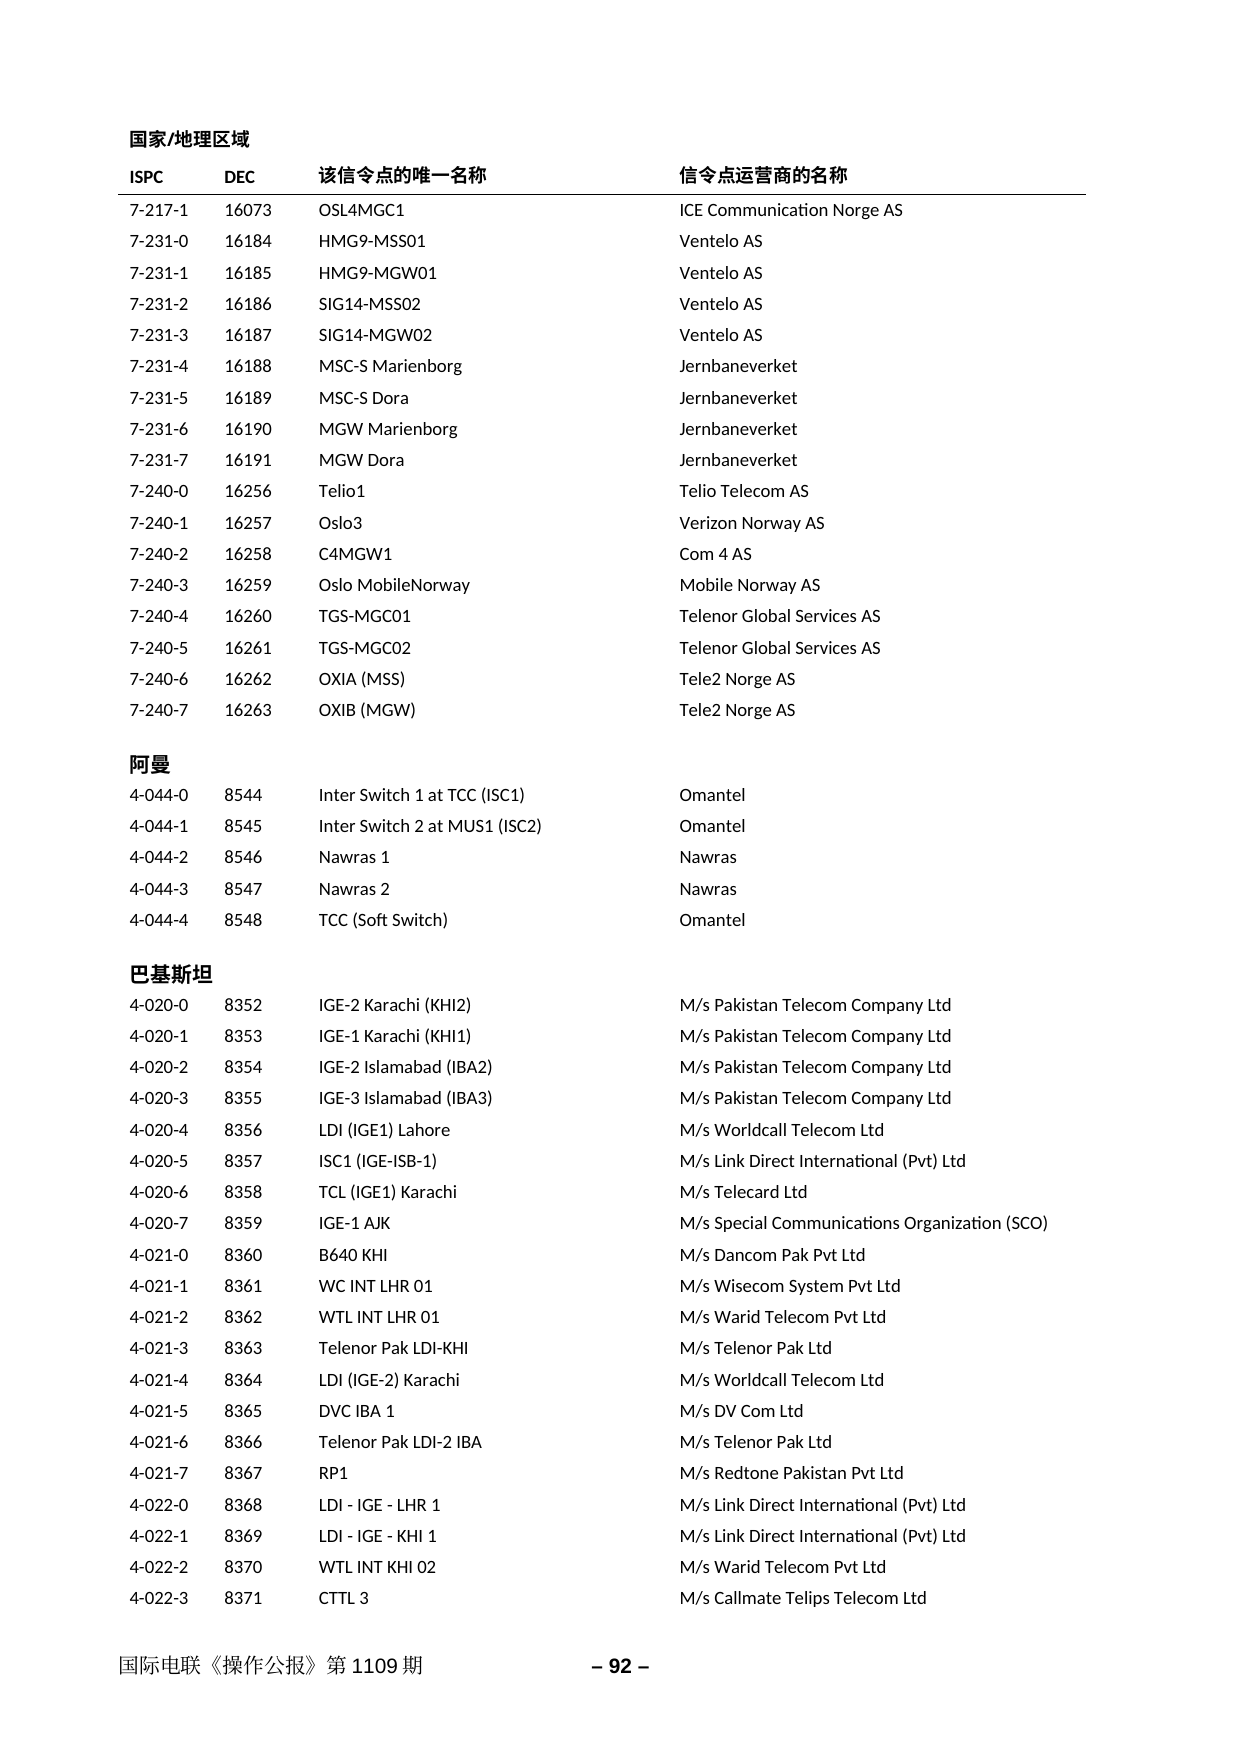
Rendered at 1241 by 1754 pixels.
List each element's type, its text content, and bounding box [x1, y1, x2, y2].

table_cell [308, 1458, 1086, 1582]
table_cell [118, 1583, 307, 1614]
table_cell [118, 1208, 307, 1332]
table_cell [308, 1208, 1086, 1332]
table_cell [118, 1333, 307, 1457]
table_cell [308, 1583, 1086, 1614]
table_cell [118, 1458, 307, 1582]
table_header 信令点运营商的名称 [668, 118, 1086, 194]
table_cell ISPC [118, 158, 213, 194]
table_cell DEC [213, 158, 307, 194]
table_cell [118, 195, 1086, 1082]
table_header 该信令点的唯一名称 [308, 118, 668, 194]
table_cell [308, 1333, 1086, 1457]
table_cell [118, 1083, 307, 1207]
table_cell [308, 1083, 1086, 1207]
table_header 国家/地理区域 [118, 118, 307, 158]
